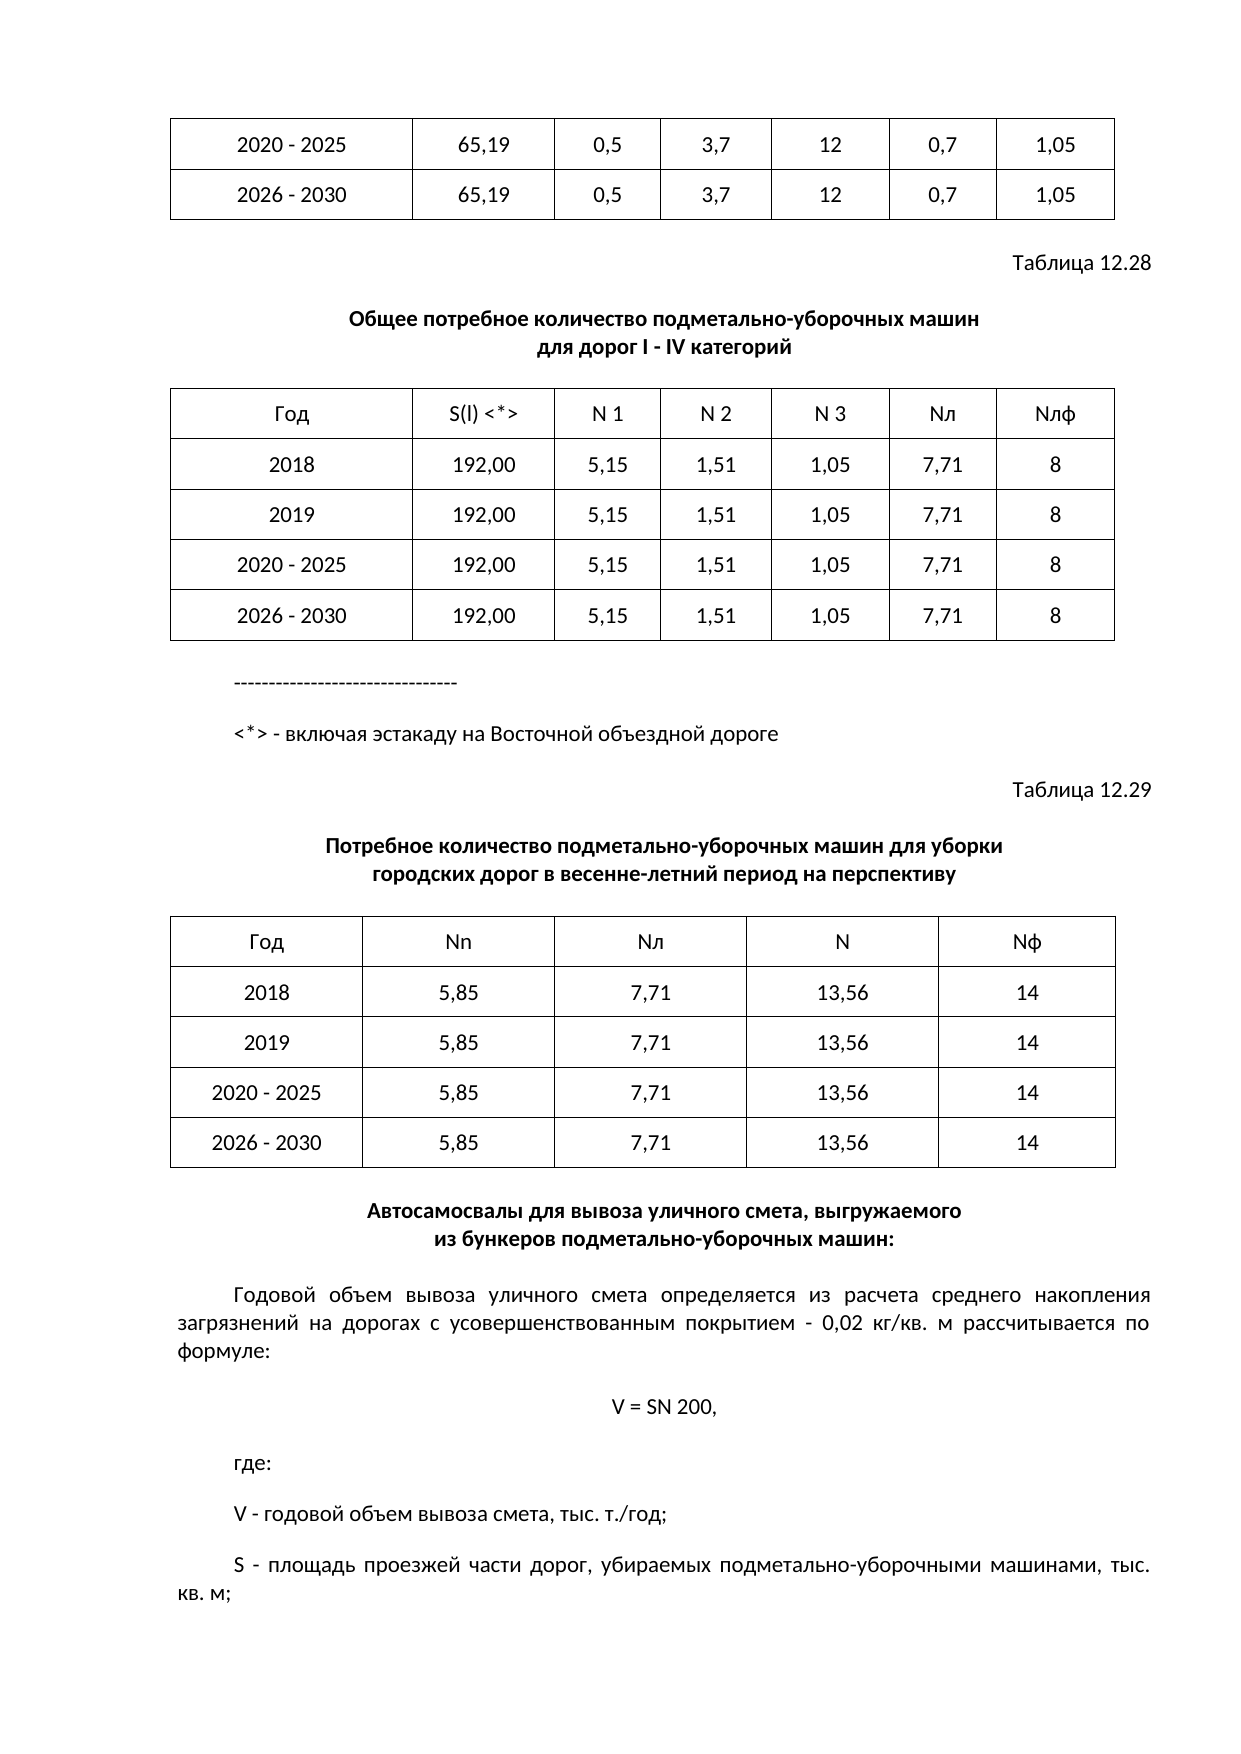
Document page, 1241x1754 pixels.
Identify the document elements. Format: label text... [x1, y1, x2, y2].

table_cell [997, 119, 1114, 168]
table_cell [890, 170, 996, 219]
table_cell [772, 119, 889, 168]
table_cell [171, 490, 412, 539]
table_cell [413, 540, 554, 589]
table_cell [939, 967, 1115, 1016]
text Таблица 12.28 [177, 248, 1152, 276]
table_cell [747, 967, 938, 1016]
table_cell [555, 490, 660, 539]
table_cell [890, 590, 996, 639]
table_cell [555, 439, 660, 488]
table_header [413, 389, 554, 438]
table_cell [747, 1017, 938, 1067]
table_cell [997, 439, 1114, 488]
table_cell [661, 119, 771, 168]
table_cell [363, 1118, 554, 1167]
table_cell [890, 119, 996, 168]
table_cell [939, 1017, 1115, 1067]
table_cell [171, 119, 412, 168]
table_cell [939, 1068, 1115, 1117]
text V - годовой объем вывоза смета, тыс. т./год; [177, 1499, 1152, 1527]
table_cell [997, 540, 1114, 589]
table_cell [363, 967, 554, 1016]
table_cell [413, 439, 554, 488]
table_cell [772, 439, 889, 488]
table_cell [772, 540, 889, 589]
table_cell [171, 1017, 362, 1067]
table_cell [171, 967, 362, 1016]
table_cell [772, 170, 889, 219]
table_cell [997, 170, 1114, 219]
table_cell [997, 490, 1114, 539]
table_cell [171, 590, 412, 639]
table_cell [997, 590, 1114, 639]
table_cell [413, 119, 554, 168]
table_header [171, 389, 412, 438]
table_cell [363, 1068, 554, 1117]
text Годовой объем вывоза уличного смета определяется из расчета среднего накопления загрязнений на дорогах с усовершенствованным покрытием - 0,02 кг/кв. м рассчитывается по формуле: [177, 1280, 1152, 1364]
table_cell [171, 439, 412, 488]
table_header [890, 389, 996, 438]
text <*> - включая эстакаду на Восточной объездной дороге [177, 719, 1152, 747]
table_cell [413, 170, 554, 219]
title Автосамосвалы для вывоза уличного смета, выгружаемого [177, 1196, 1152, 1224]
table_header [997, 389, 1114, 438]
text Таблица 12.29 [177, 776, 1152, 803]
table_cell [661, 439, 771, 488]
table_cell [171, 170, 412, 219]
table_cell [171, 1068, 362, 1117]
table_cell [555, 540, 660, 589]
text S - площадь проезжей части дорог, убираемых подметально-уборочными машинами, тыс. кв. м; [177, 1550, 1152, 1606]
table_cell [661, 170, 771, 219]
title для дорог I - IV категорий [177, 332, 1152, 360]
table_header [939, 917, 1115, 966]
text где: [177, 1448, 1152, 1476]
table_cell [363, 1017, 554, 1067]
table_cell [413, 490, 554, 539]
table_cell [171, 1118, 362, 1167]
title Общее потребное количество подметально-уборочных машин [177, 304, 1152, 332]
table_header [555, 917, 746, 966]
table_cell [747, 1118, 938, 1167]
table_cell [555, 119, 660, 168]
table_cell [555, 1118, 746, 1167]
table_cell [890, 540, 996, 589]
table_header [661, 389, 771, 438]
title из бункеров подметально-уборочных машин: [177, 1224, 1152, 1252]
text V = SN 200, [177, 1392, 1152, 1420]
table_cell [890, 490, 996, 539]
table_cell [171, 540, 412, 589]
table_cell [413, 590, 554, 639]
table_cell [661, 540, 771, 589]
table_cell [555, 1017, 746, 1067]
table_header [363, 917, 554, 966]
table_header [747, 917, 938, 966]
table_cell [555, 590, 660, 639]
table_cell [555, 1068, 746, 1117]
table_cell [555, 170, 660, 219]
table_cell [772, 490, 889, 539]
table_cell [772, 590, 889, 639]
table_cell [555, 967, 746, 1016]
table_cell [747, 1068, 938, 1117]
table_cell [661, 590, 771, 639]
text -------------------------------- [177, 668, 1152, 697]
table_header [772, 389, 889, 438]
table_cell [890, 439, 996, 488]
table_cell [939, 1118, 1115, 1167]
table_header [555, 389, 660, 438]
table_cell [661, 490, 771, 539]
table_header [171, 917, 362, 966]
title городских дорог в весенне-летний период на перспективу [177, 859, 1152, 888]
title Потребное количество подметально-уборочных машин для уборки [177, 832, 1152, 859]
